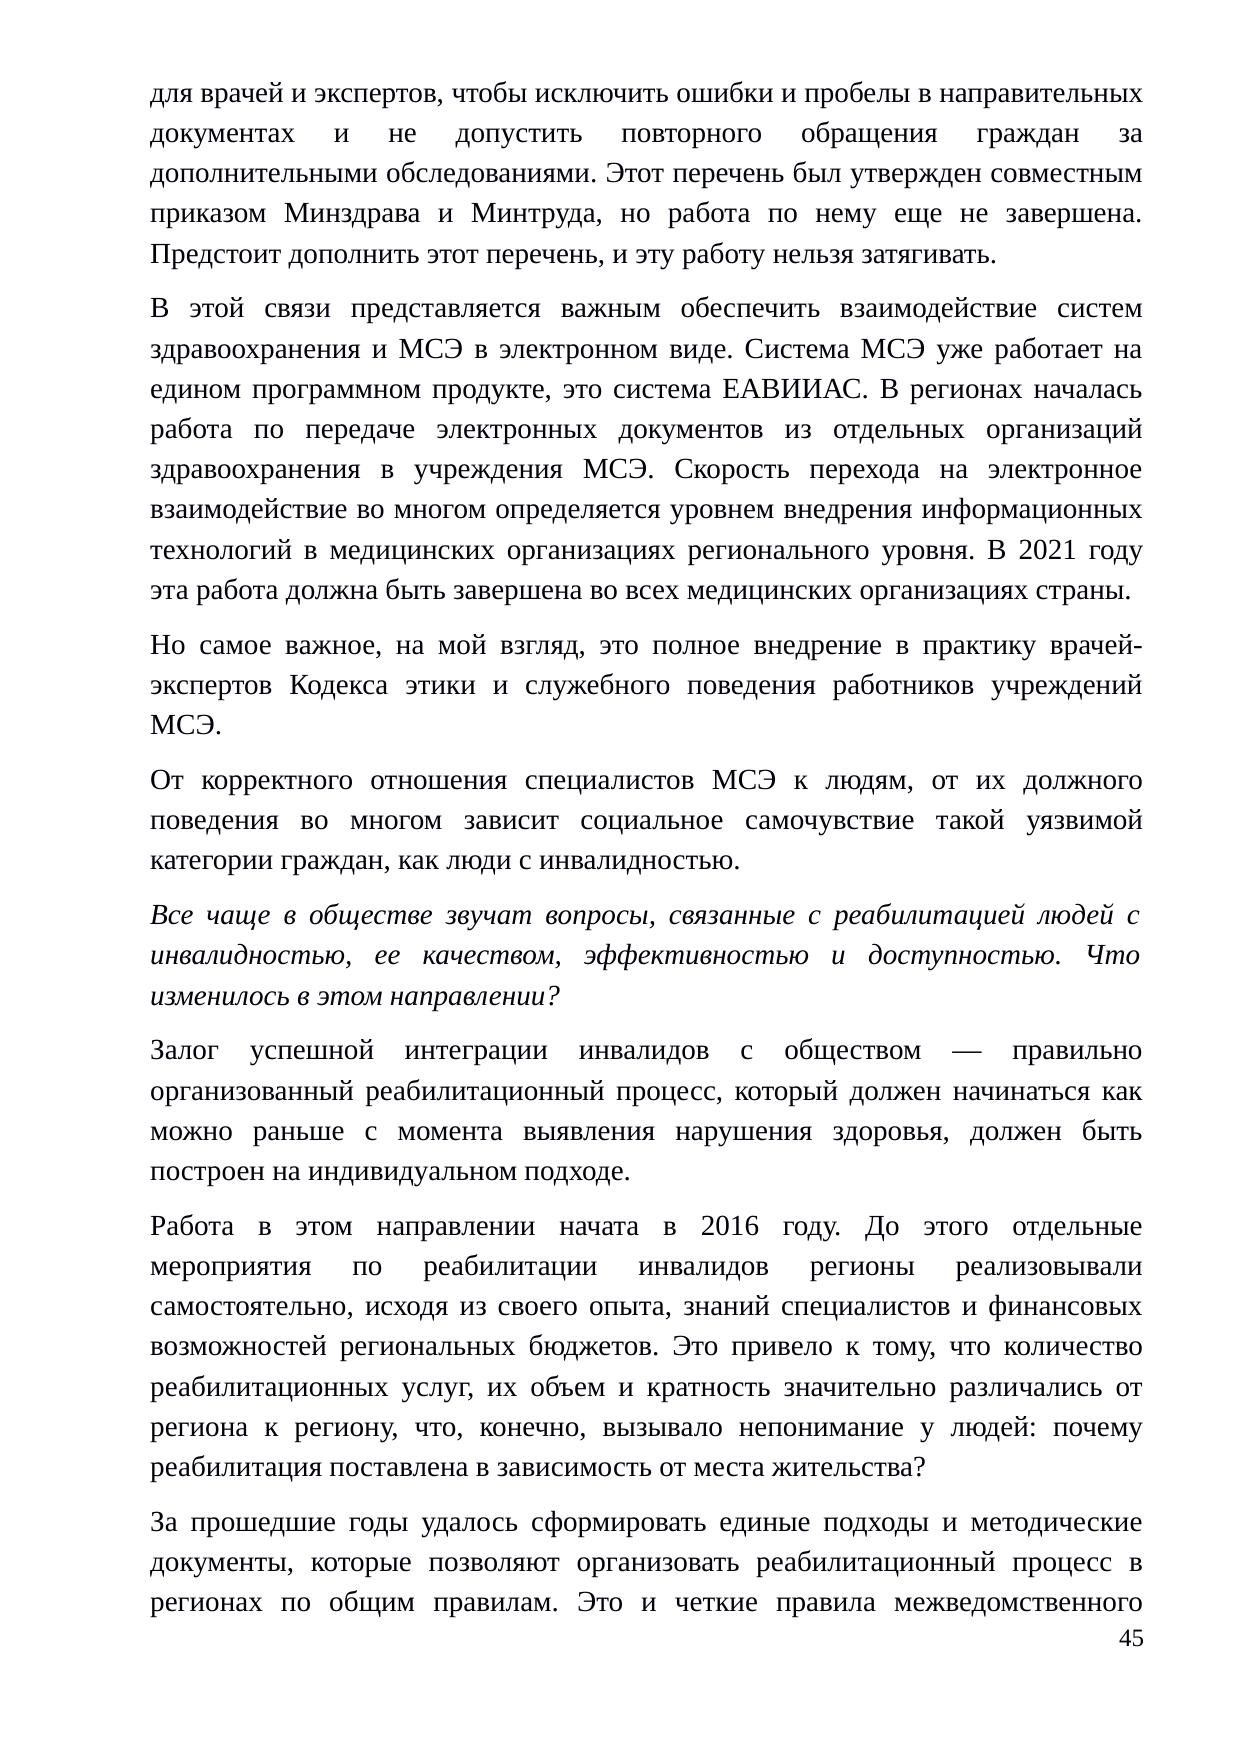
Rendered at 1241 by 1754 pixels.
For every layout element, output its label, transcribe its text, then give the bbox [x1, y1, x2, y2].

text От корректного отношения специалистов МСЭ к людям, от их должного поведения во многом зависит социальное самочувствие такой уязвимой категории граждан, как люди с инвалидностью. [150, 762, 1144, 876]
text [150, 75, 1144, 269]
text Работа в этом направлении начата в 2016 году. До этого отдельные мероприятия по реабилитации инвалидов регионы реализовывали самостоятельно, исходя из своего опыта, знаний специалистов и финансовых возможностей региональных бюджетов. Это привело к тому, что количество реабилитационных услуг, их объем и кратность значительно различались от региона к региону, что, конечно, вызывало непонимание у людей: почему реабилитация поставлена в зависимость от места жительства? [150, 1208, 1144, 1483]
text Но самое важное, на мой взгляд, это полное внедрение в практику врачей-экспертов Кодекса этики и служебного поведения работников учреждений МСЭ. [150, 627, 1144, 741]
text Все чаще в обществе звучат вопросы, связанные с реабилитацией людей с инвалидностью, ее качеством, эффективностью и доступностью. Что изменилось в этом направлении? [150, 897, 1144, 1011]
text Залог успешной интеграции инвалидов с обществом — правильно организованный реабилитационный процесс, который должен начинаться как можно раньше с момента выявления нарушения здоровья, должен быть построен на индивидуальном подходе. [150, 1032, 1144, 1187]
text В этой связи представляется важным обеспечить взаимодействие систем здравоохранения и МСЭ в электронном виде. Система МСЭ уже работает на едином программном продукте, это система ЕАВИИАС. В регионах началась работа по передаче электронных документов из отдельных организаций здравоохранения в учреждения МСЭ. Скорость перехода на электронное взаимодействие во многом определяется уровнем внедрения информационных технологий в медицинских организациях регионального уровня. В 2021 году эта работа должна быть завершена во всех медицинских организациях страны. [150, 291, 1144, 606]
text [150, 1504, 1144, 1618]
